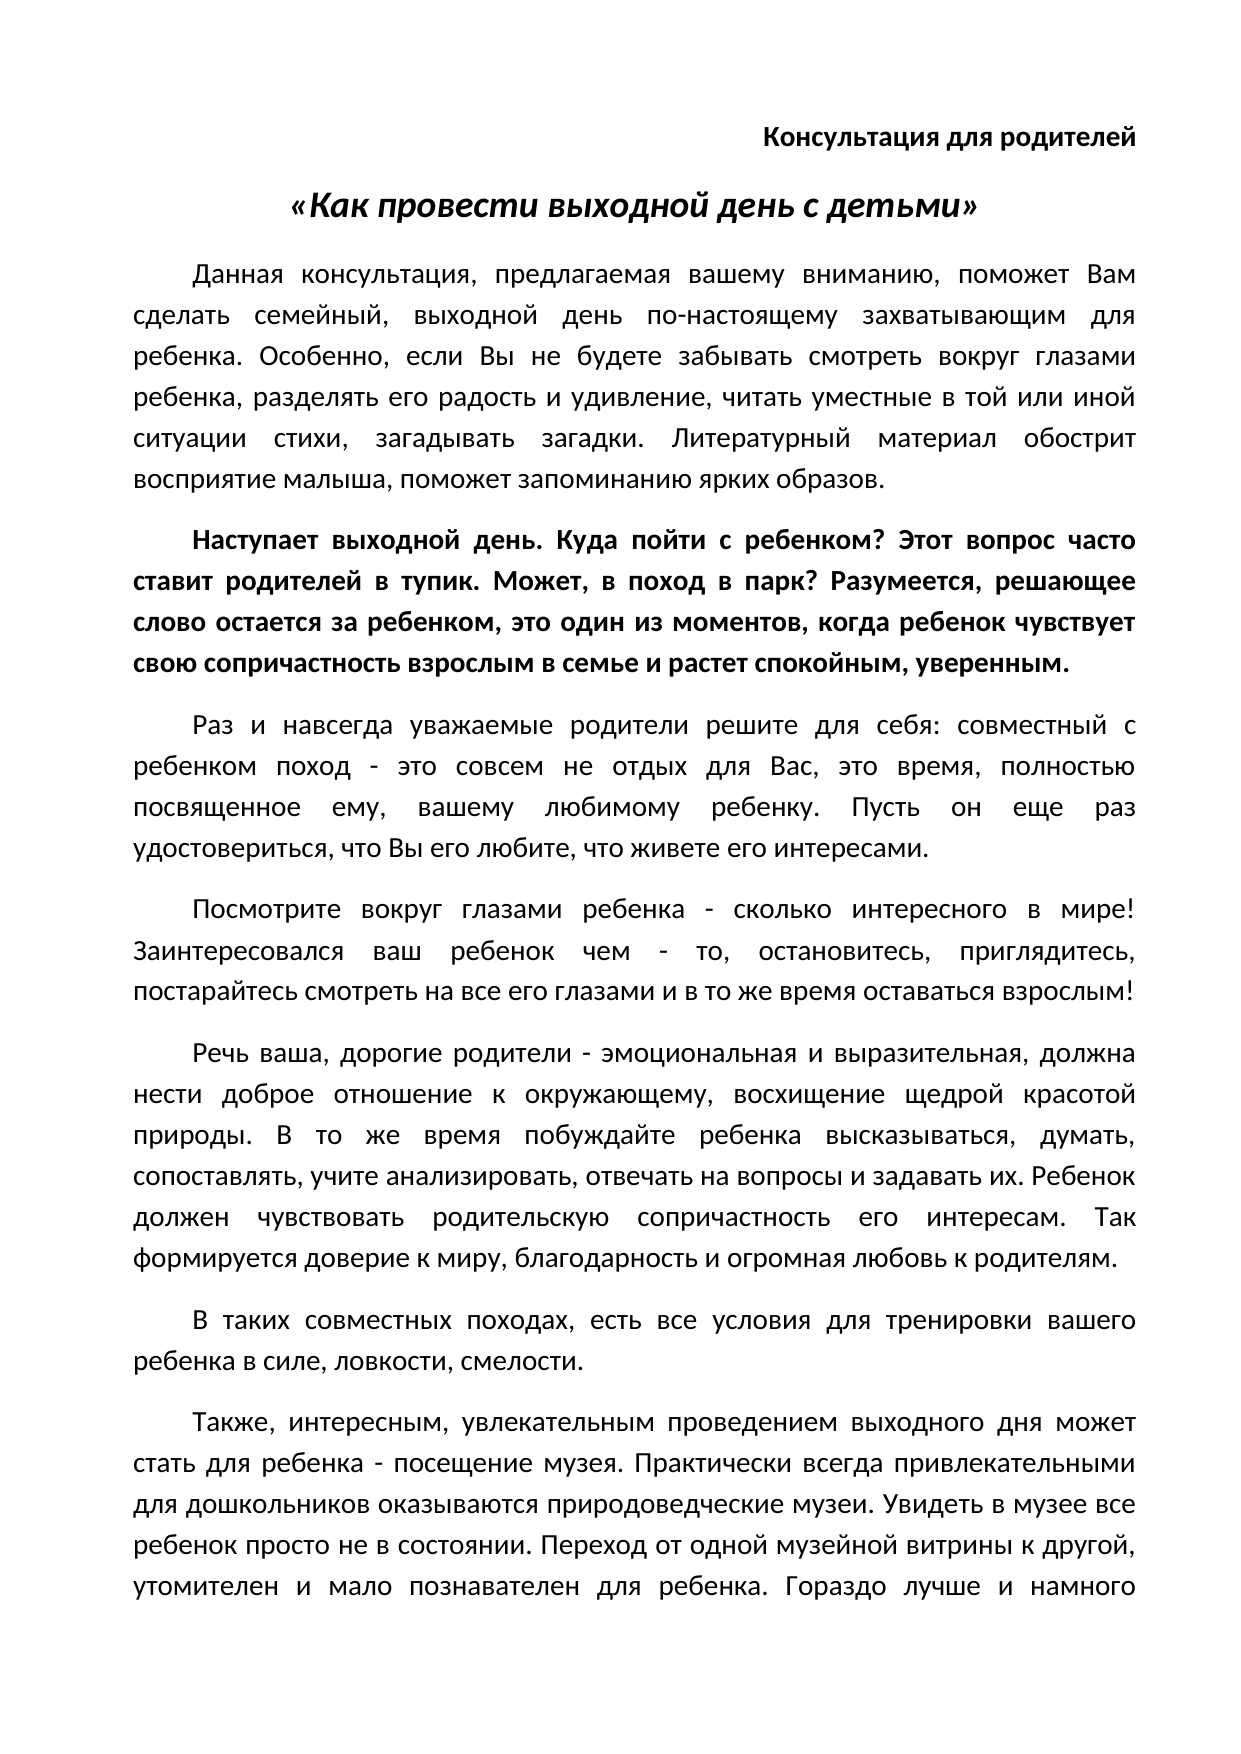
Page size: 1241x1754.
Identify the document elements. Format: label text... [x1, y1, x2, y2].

text В таких совместных походах, есть все условия для тренировки вашего ребенка в силе, ловкости, смелости. [133, 1301, 1137, 1377]
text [133, 1403, 1137, 1603]
text «Как провести выходной день с детьми» [133, 181, 1137, 227]
text Данная консультация, предлагаемая вашему вниманию, поможет Вам сделать семейный, выходной день по-настоящему захватывающим для ребенка. Особенно, если Вы не будете забывать смотреть вокруг глазами ребенка, разделять его радость и удивление, читать уместные в той или иной ситуации стихи, загадывать загадки. Литературный материал обострит восприятие малыша, поможет запоминанию ярких образов. [133, 255, 1137, 495]
text Посмотрите вокруг глазами ребенка - сколько интересного в мире! Заинтересовался ваш ребенок чем - то, остановитесь, приглядитесь, постарайтесь смотреть на все его глазами и в то же время оставаться взрослым! [133, 891, 1137, 1008]
text Наступает выходной день. Куда пойти с ребенком? Этот вопрос часто ставит родителей в тупик. Может, в поход в парк? Разумеется, решающее слово остается за ребенком, это один из моментов, когда ребенок чувствует свою сопричастность взрослым в семье и растет спокойным, уверенным. [133, 521, 1137, 680]
text Консультация для родителей [133, 118, 1137, 154]
text Раз и навсегда уважаемые родители решите для себя: совместный с ребенком поход - это совсем не отдых для Вас, это время, полностью посвященное ему, вашему любимому ребенку. Пусть он еще раз удостовериться, что Вы его любите, что живете его интересами. [133, 706, 1137, 864]
text Речь ваша, дорогие родители - эмоциональная и выразительная, должна нести доброе отношение к окружающему, восхищение щедрой красотой природы. В то же время побуждайте ребенка высказываться, думать, сопоставлять, учите анализировать, отвечать на вопросы и задавать их. Ребенок должен чувствовать родительскую сопричастность его интересам. Так формируется доверие к миру, благодарность и огромная любовь к родителям. [133, 1034, 1137, 1274]
